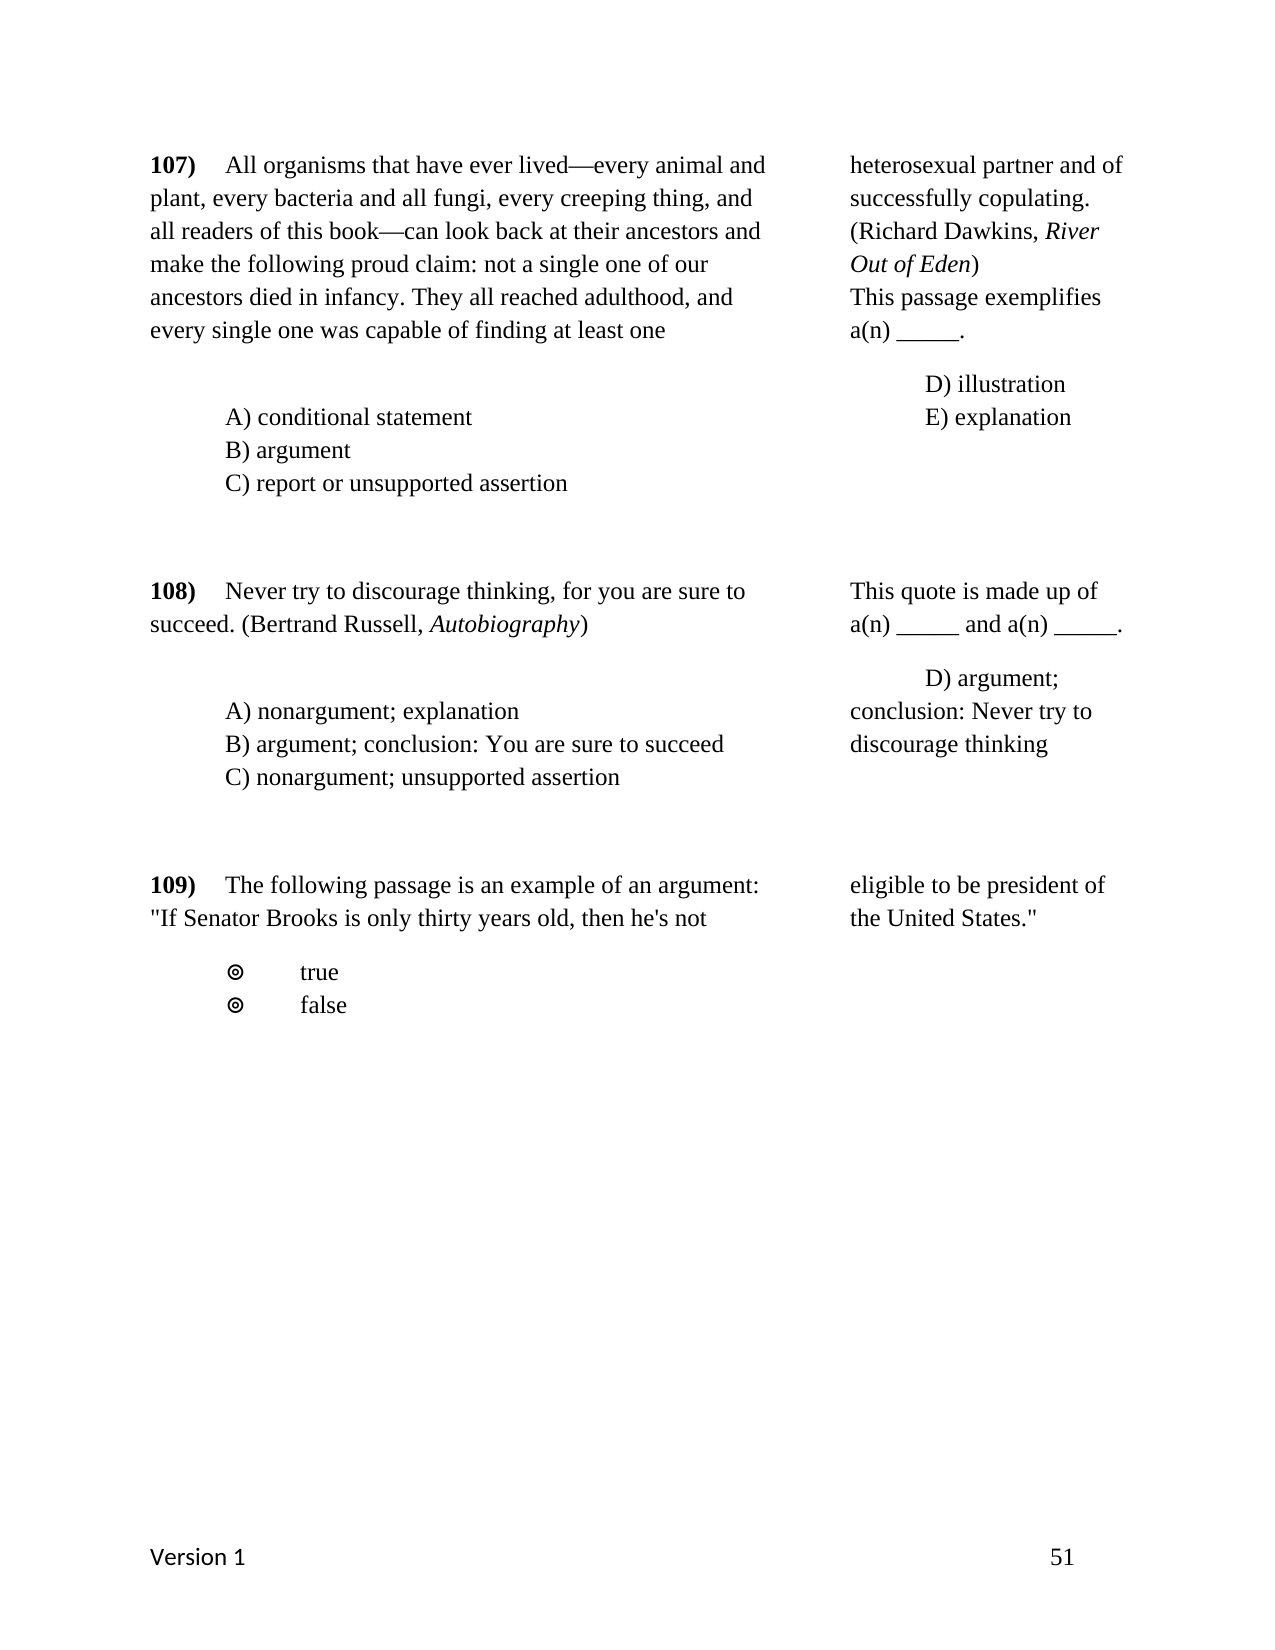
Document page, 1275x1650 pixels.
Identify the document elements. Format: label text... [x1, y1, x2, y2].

text 107) All organisms that have ever lived—every animal and plant, every bacteria and all fungi, every creeping thing, and all readers of this book—can look back at their ancestors and make the following proud claim: not a single one of our ancestors died in infancy. They all reached adulthood, and every single one was capable of finding at least one heterosexual partner and of successfully copulating. (Richard Dawkins, River Out of Eden) This passage exemplifies a(n) _____. [850, 150, 1125, 344]
text 108) Never try to discourage thinking, for you are sure to succeed. (Bertrand Russell, Autobiography) This quote is made up of a(n) _____ and a(n) _____. [850, 576, 1125, 638]
text A) conditional statement B) argument C) report or unsupported assertion D) illustration E) explanation [850, 369, 1125, 464]
text A) nonargument; explanation B) argument; conclusion: You are sure to succeed C) nonargument; unsupported assertion D) argument; conclusion: Never try to discourage thinking [150, 663, 775, 791]
text 107) All organisms that have ever lived—every animal and plant, every bacteria and all fungi, every creeping thing, and all readers of this book—can look back at their ancestors and make the following proud claim: not a single one of our ancestors died in infancy. They all reached adulthood, and every single one was capable of finding at least one heterosexual partner and of successfully copulating. (Richard Dawkins, River Out of Eden) This passage exemplifies a(n) _____. [150, 150, 775, 344]
text 108) Never try to discourage thinking, for you are sure to succeed. (Bertrand Russell, Autobiography) This quote is made up of a(n) _____ and a(n) _____. [150, 576, 775, 638]
text ⊚ true ⊚ false [150, 957, 775, 1019]
text A) conditional statement B) argument C) report or unsupported assertion D) illustration E) explanation [150, 369, 775, 497]
text 109) The following passage is an example of an argument: "If Senator Brooks is only thirty years old, then he's not eligible to be president of the United States." [850, 870, 1125, 932]
text A) nonargument; explanation B) argument; conclusion: You are sure to succeed C) nonargument; unsupported assertion D) argument; conclusion: Never try to discourage thinking [850, 663, 1125, 791]
text 109) The following passage is an example of an argument: "If Senator Brooks is only thirty years old, then he's not eligible to be president of the United States." [150, 870, 775, 932]
